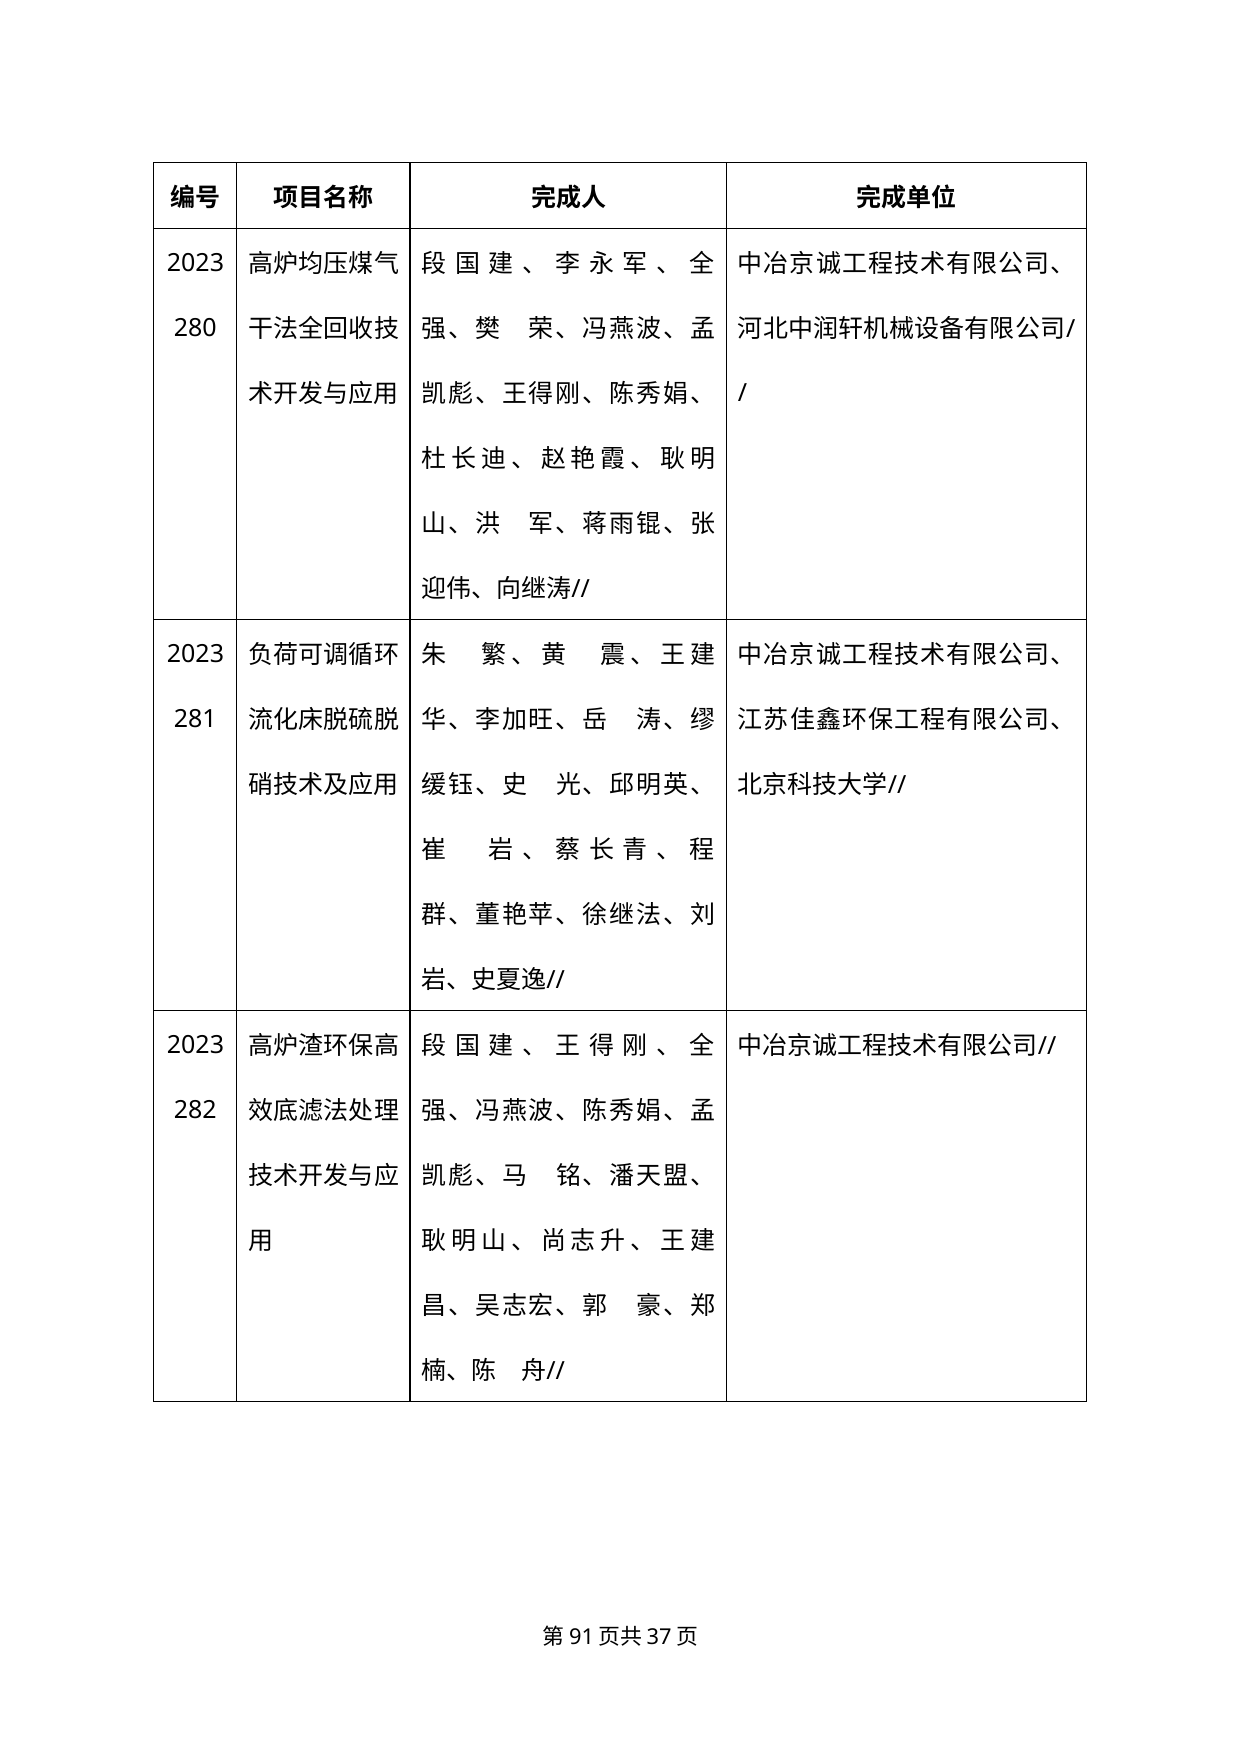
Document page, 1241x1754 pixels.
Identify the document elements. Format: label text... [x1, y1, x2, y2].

table_header 完成单位 [727, 163, 1086, 228]
table_header 完成人 [411, 163, 726, 228]
table_cell 段国建、李永军、全 强、樊 荣、冯燕波、孟凯彪、王得刚、陈秀娟、杜长迪、赵艳霞、耿明山、洪 军、蒋雨锟、张迎伟、向继涛// [411, 229, 726, 619]
table_cell 高炉均压煤气干法全回收技术开发与应用 [237, 229, 409, 619]
table_cell 高炉渣环保高效底滤法处理技术开发与应用 [237, 1011, 409, 1401]
table_cell 中冶京诚工程技术有限公司、河北中润轩机械设备有限公司// [727, 229, 1086, 619]
table_header 项目名称 [237, 163, 409, 228]
table_cell 负荷可调循环流化床脱硫脱硝技术及应用 [237, 620, 409, 1010]
table_cell 中冶京诚工程技术有限公司、江苏佳鑫环保工程有限公司、北京科技大学// [727, 620, 1086, 1010]
table_cell 2023281 [154, 620, 236, 1010]
table_header 编号 [154, 163, 236, 228]
table_cell 朱 繁、黄 震、王建华、李加旺、岳 涛、缪缓钰、史 光、邱明英、崔 岩、蔡长青、程 群、董艳苹、徐继法、刘 岩、史夏逸// [411, 620, 726, 1010]
table_cell 中冶京诚工程技术有限公司// [727, 1011, 1086, 1401]
table_cell 2023282 [154, 1011, 236, 1401]
table_cell 段国建、王得刚、全 强、冯燕波、陈秀娟、孟凯彪、马 铭、潘天盟、耿明山、尚志升、王建昌、吴志宏、郭 豪、郑 楠、陈 舟// [411, 1011, 726, 1401]
table_cell 2023280 [154, 229, 236, 619]
